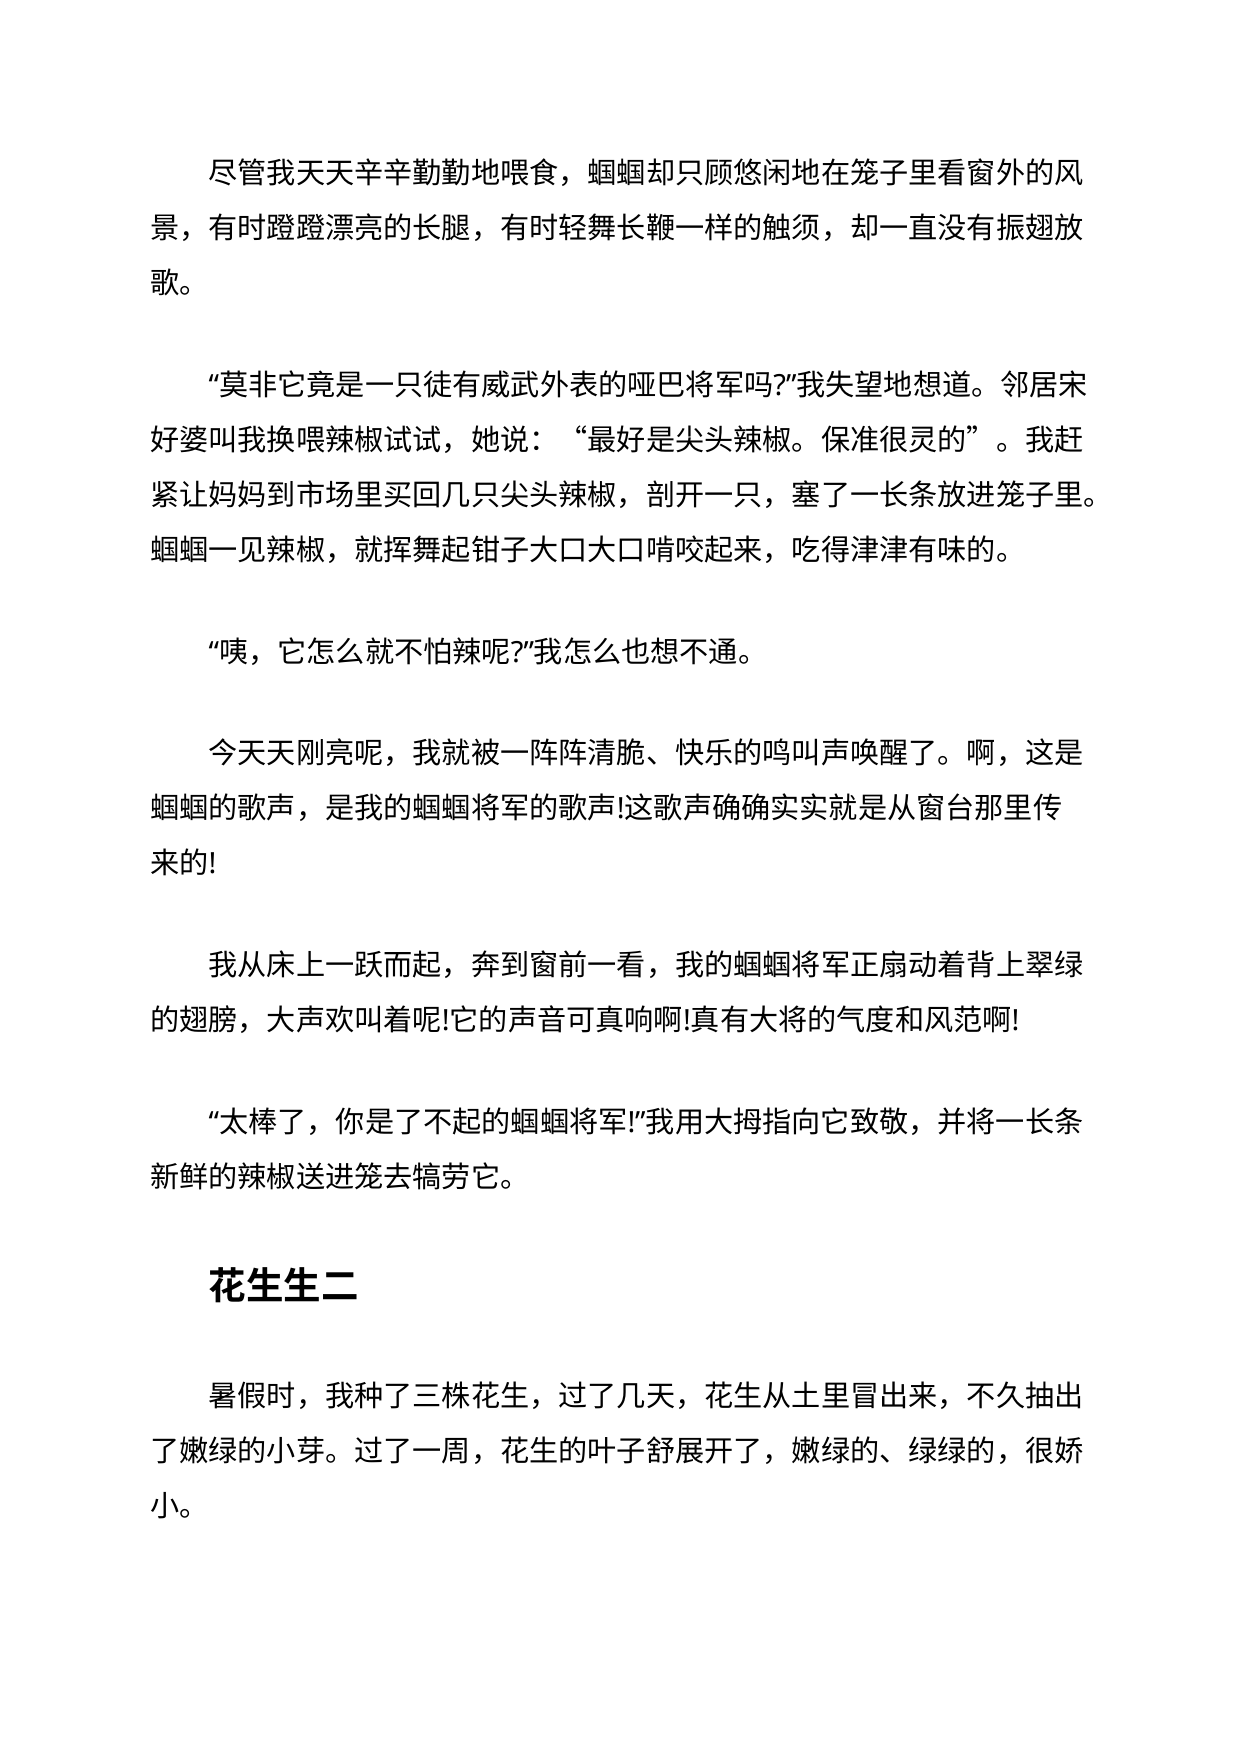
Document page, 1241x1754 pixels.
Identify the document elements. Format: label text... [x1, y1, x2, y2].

text “咦，它怎么就不怕辣呢?”我怎么也想不通。 [150, 628, 1090, 671]
text 今天天刚亮呢，我就被一阵阵清脆、快乐的鸣叫声唤醒了。啊，这是蝈蝈的歌声，是我的蝈蝈将军的歌声!这歌声确确实实就是从窗台那里传来的! [150, 730, 1090, 882]
text 暑假时，我种了三株花生，过了几天，花生从土里冒出来，不久抽出了嫩绿的小芽。过了一周，花生的叶子舒展开了，嫩绿的、绿绿的，很娇小。 [150, 1373, 1090, 1525]
text 尽管我天天辛辛勤勤地喂食，蝈蝈却只顾悠闲地在笼子里看窗外的风景，有时蹬蹬漂亮的长腿，有时轻舞长鞭一样的触须，却一直没有振翅放歌。 [150, 150, 1090, 302]
text “莫非它竟是一只徒有威武外表的哑巴将军吗?”我失望地想道。邻居宋好婆叫我换喂辣椒试试，她说：“最好是尖头辣椒。保准很灵的”。我赶紧让妈妈到市场里买回几只尖头辣椒，剖开一只，塞了一长条放进笼子里。蝈蝈一见辣椒，就挥舞起钳子大口大口啃咬起来，吃得津津有味的。 [150, 362, 1090, 569]
text 花生生二 [150, 1256, 1090, 1310]
text “太棒了，你是了不起的蝈蝈将军!”我用大拇指向它致敬，并将一长条新鲜的辣椒送进笼去犒劳它。 [150, 1099, 1090, 1196]
text 我从床上一跃而起，奔到窗前一看，我的蝈蝈将军正扇动着背上翠绿的翅膀，大声欢叫着呢!它的声音可真响啊!真有大将的气度和风范啊! [150, 942, 1090, 1039]
